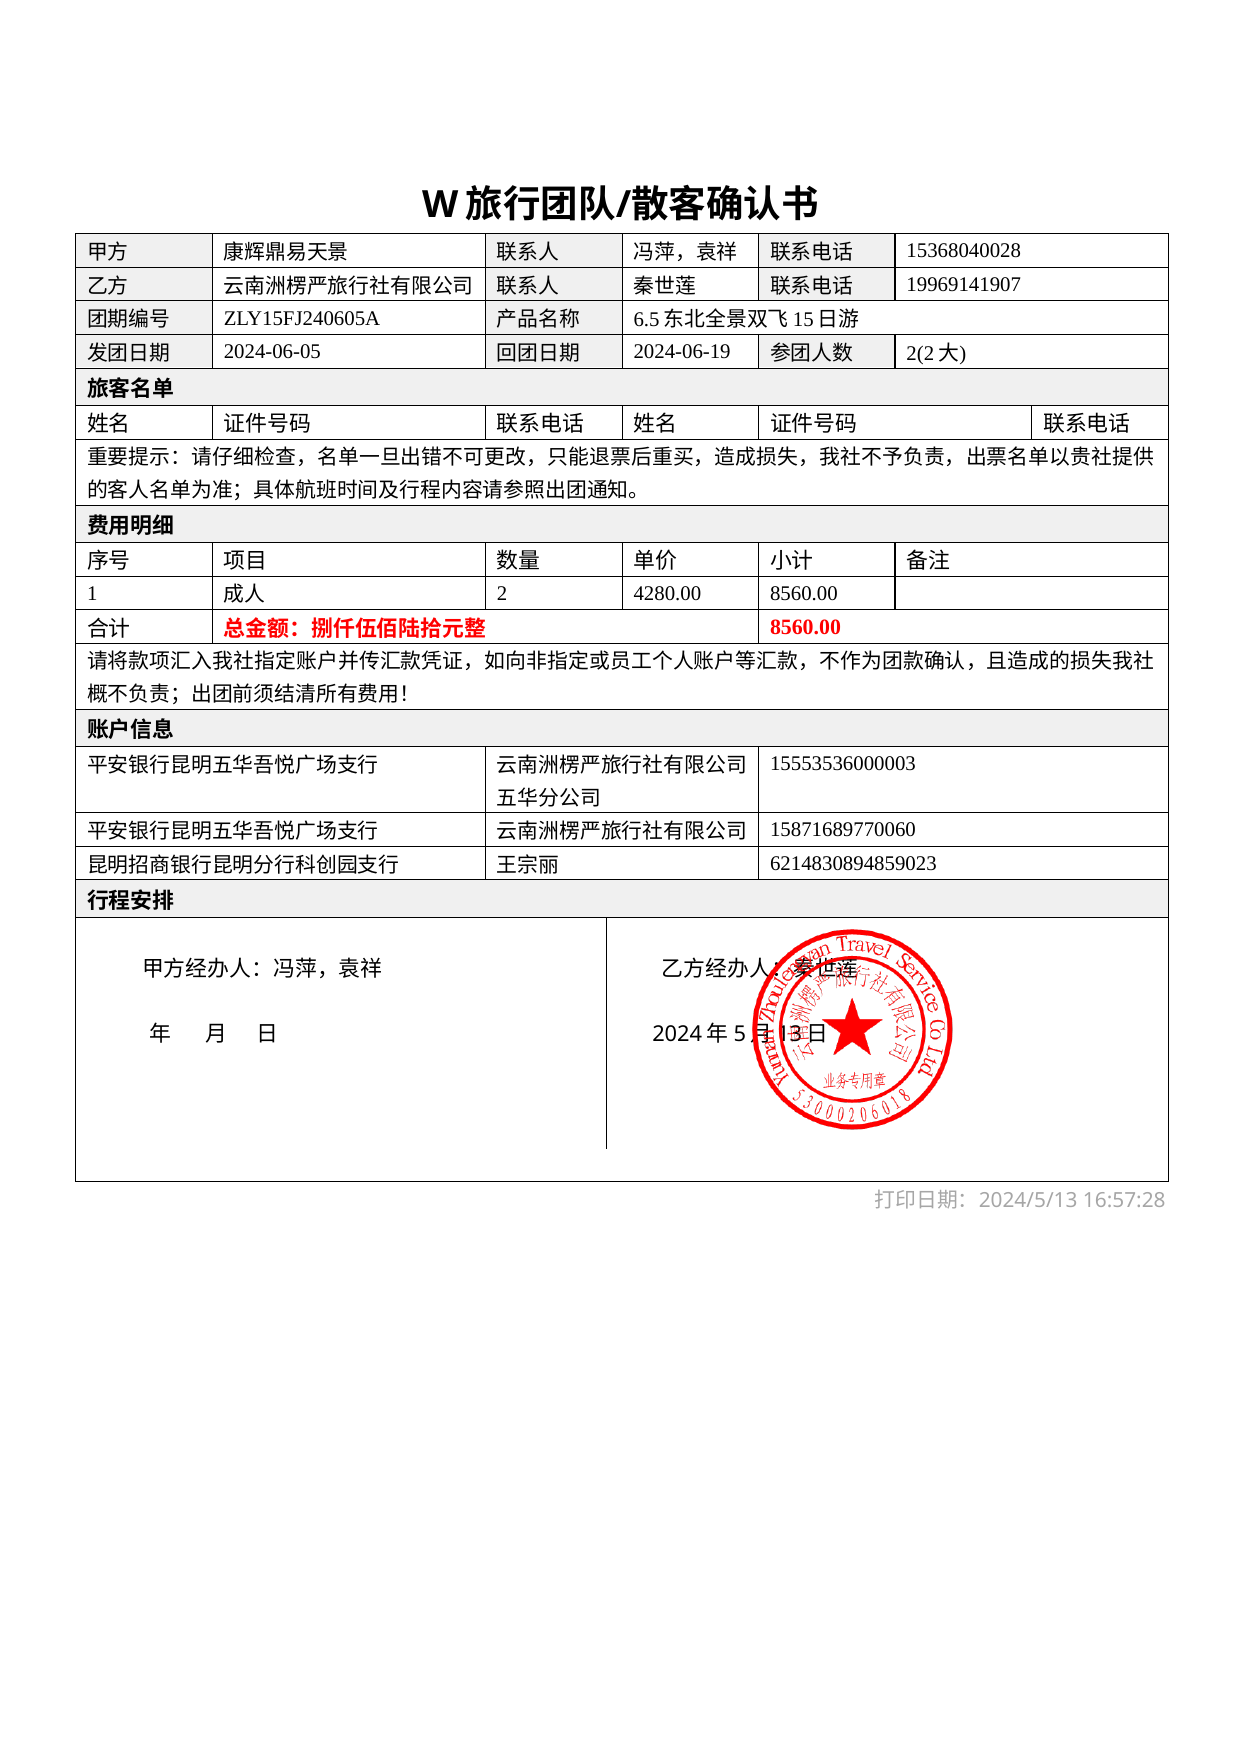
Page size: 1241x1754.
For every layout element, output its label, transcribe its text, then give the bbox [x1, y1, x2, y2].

table_cell 行程安排 [76, 880, 1168, 917]
picture [749, 926, 957, 1134]
table_cell 证件号码 [213, 406, 485, 438]
table_cell 联系电话 [486, 406, 622, 438]
table_header 甲方 [76, 234, 212, 267]
table_cell 云南洲楞严旅行社有限公司 [213, 268, 485, 300]
table_cell 旅客名单 [76, 369, 1168, 405]
table_cell 联系电话 [1032, 406, 1168, 438]
table_cell 费用明细 [76, 506, 1168, 542]
table_cell 证件号码 [759, 406, 1031, 438]
table_cell 姓名 [623, 406, 758, 438]
table_cell 总金额：捌仟伍佰陆拾元整 [213, 610, 758, 643]
table_cell ZLY15FJ240605A [213, 301, 485, 334]
table_cell 平安银行昆明五华吾悦广场支行 [76, 813, 485, 846]
table_header 康辉鼎易天景 [213, 234, 485, 267]
table_cell 王宗丽 [486, 847, 758, 879]
table_cell 合计 [76, 610, 212, 643]
table_header 联系电话 [759, 234, 894, 267]
table_cell 平安银行昆明五华吾悦广场支行 [76, 747, 485, 812]
table_cell 请将款项汇入我社指定账户并传汇款凭证，如向非指定或员工个人账户等汇款，不作为团款确认，且造成的损失我社概不负责；出团前须结清所有费用！ [76, 644, 1168, 709]
table_cell 账户信息 [76, 710, 1168, 746]
table_cell 2 [486, 577, 622, 609]
table_cell 成人 [213, 577, 485, 609]
table_cell 小计 [759, 543, 894, 576]
table_header 冯萍，袁祥 [623, 234, 758, 267]
table_cell 云南洲楞严旅行社有限公司 [486, 813, 758, 846]
table_cell 姓名 [76, 406, 212, 438]
table_cell 云南洲楞严旅行社有限公司五华分公司 [486, 747, 758, 812]
table_cell [896, 577, 1168, 609]
text W旅行团队/散客确认书 [75, 168, 1165, 233]
table_cell 参团人数 [759, 335, 894, 367]
table_cell 2024-06-19 [623, 335, 758, 367]
text 打印日期：2024/5/13 16:57:28 [75, 1182, 1165, 1214]
table_cell 秦世莲 [623, 268, 758, 300]
table_cell 产品名称 [486, 301, 622, 334]
table_cell 单价 [623, 543, 758, 576]
table_cell 团期编号 [76, 301, 212, 334]
table_cell 8560.00 [759, 577, 894, 609]
table_header 15368040028 [896, 234, 1168, 267]
table_header 联系人 [486, 234, 622, 267]
table_cell 2024-06-05 [213, 335, 485, 367]
table_cell 联系人 [486, 268, 622, 300]
table_cell 15553536000003 [759, 747, 1168, 812]
table_cell 项目 [213, 543, 485, 576]
table_cell 15871689770060 [759, 813, 1168, 846]
table_cell 6.5东北全景双飞15日游 [623, 301, 1168, 334]
table_cell 19969141907 [896, 268, 1168, 300]
table_cell 联系电话 [759, 268, 894, 300]
table_cell 发团日期 [76, 335, 212, 367]
table_cell 4280.00 [623, 577, 758, 609]
table_cell 1 [76, 577, 212, 609]
table_cell 2(2大) [896, 335, 1168, 367]
table_cell [76, 918, 1168, 1181]
table_cell 序号 [76, 543, 212, 576]
table_cell 回团日期 [486, 335, 622, 367]
table_cell 备注 [896, 543, 1168, 576]
table_cell 昆明招商银行昆明分行科创园支行 [76, 847, 485, 879]
table_cell 乙方 [76, 268, 212, 300]
table_cell 8560.00 [759, 610, 1168, 643]
table_cell 数量 [486, 543, 622, 576]
table_cell 6214830894859023 [759, 847, 1168, 879]
table_cell 重要提示：请仔细检查，名单一旦出错不可更改，只能退票后重买，造成损失，我社不予负责，出票名单以贵社提供的客人名单为准；具体航班时间及行程内容请参照出团通知。 [76, 440, 1168, 504]
